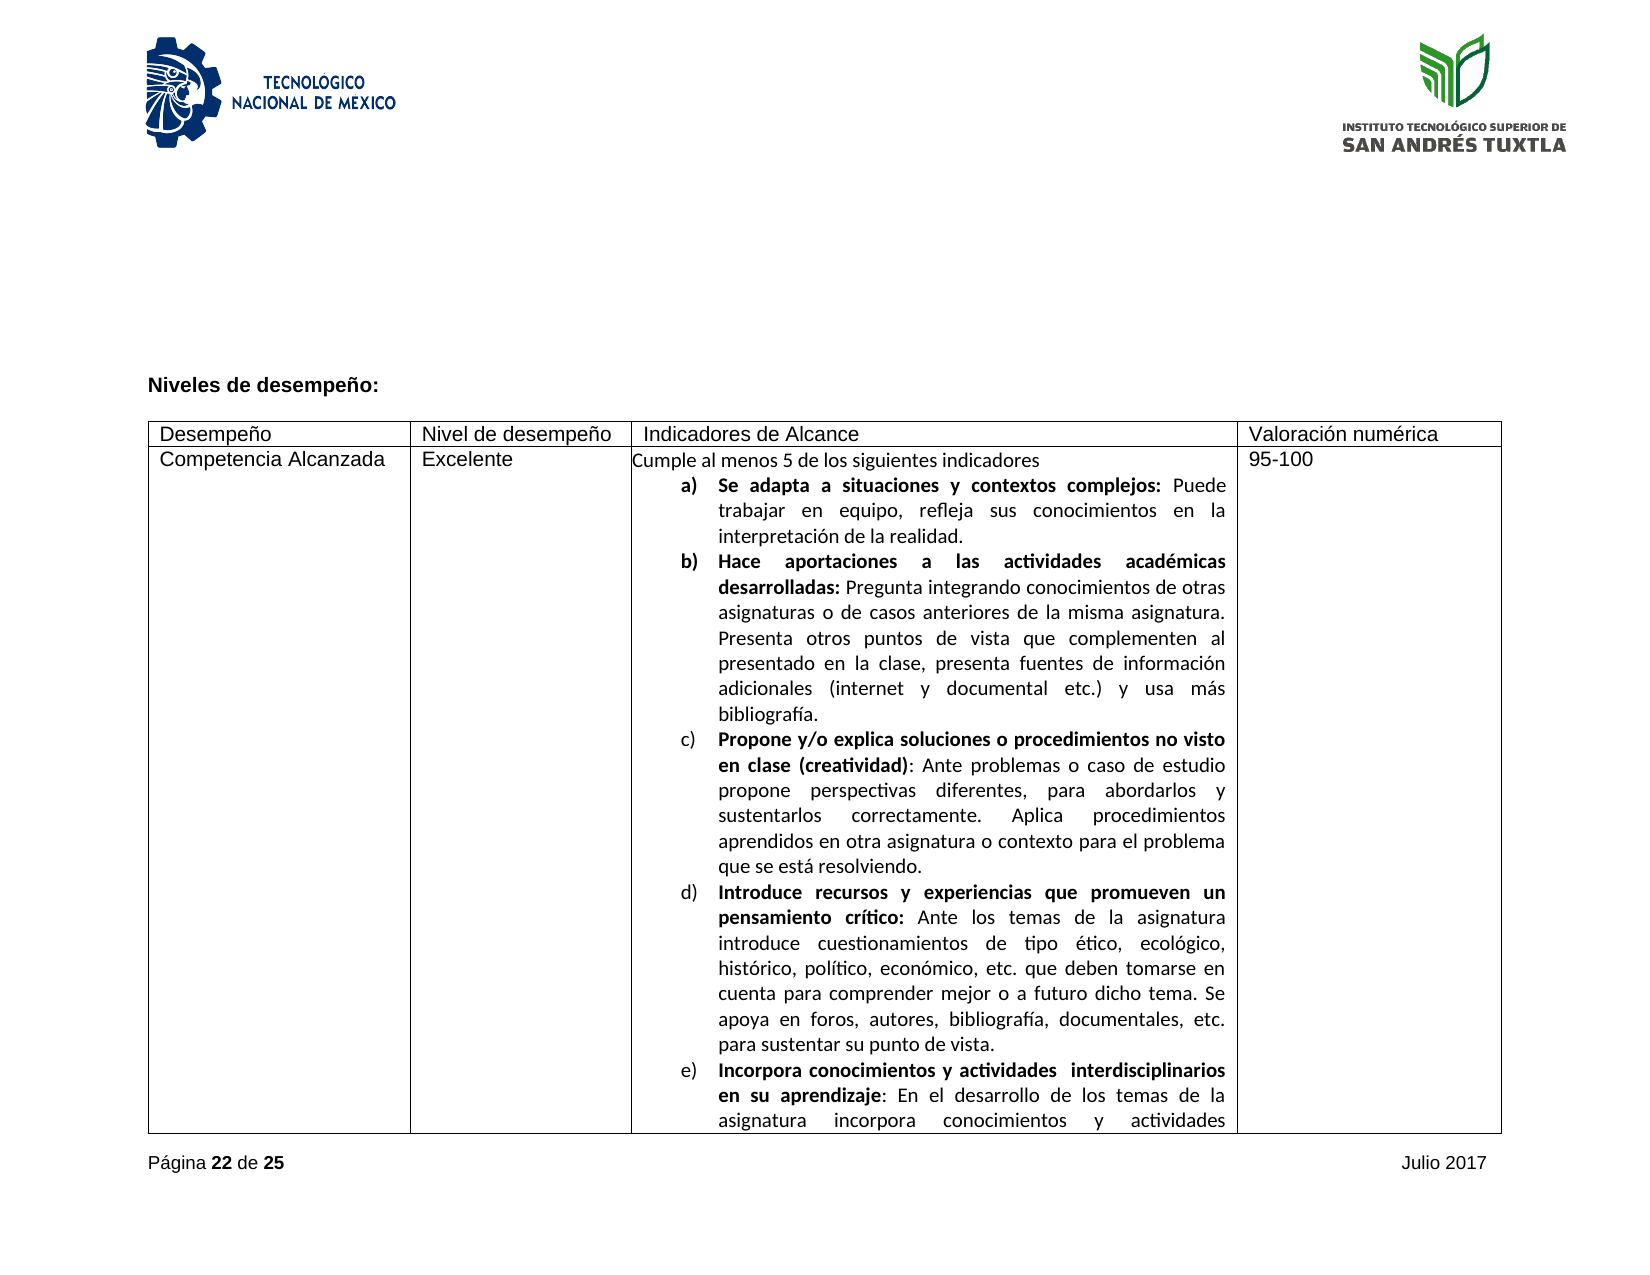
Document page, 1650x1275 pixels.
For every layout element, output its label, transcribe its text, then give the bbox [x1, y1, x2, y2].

picture [136, 33, 405, 152]
picture [1343, 33, 1566, 152]
text Niveles de desempeño: [148, 373, 1502, 397]
table_header Nivel de desempeño [411, 422, 631, 446]
table_header Desempeño [149, 422, 410, 446]
table_cell 95-100 [1238, 447, 1501, 1133]
table_cell Excelente [411, 447, 631, 1133]
table_header Valoración numérica [1238, 422, 1501, 446]
table_cell Competencia Alcanzada [149, 447, 410, 1133]
table_header Indicadores de Alcance [632, 422, 1237, 446]
